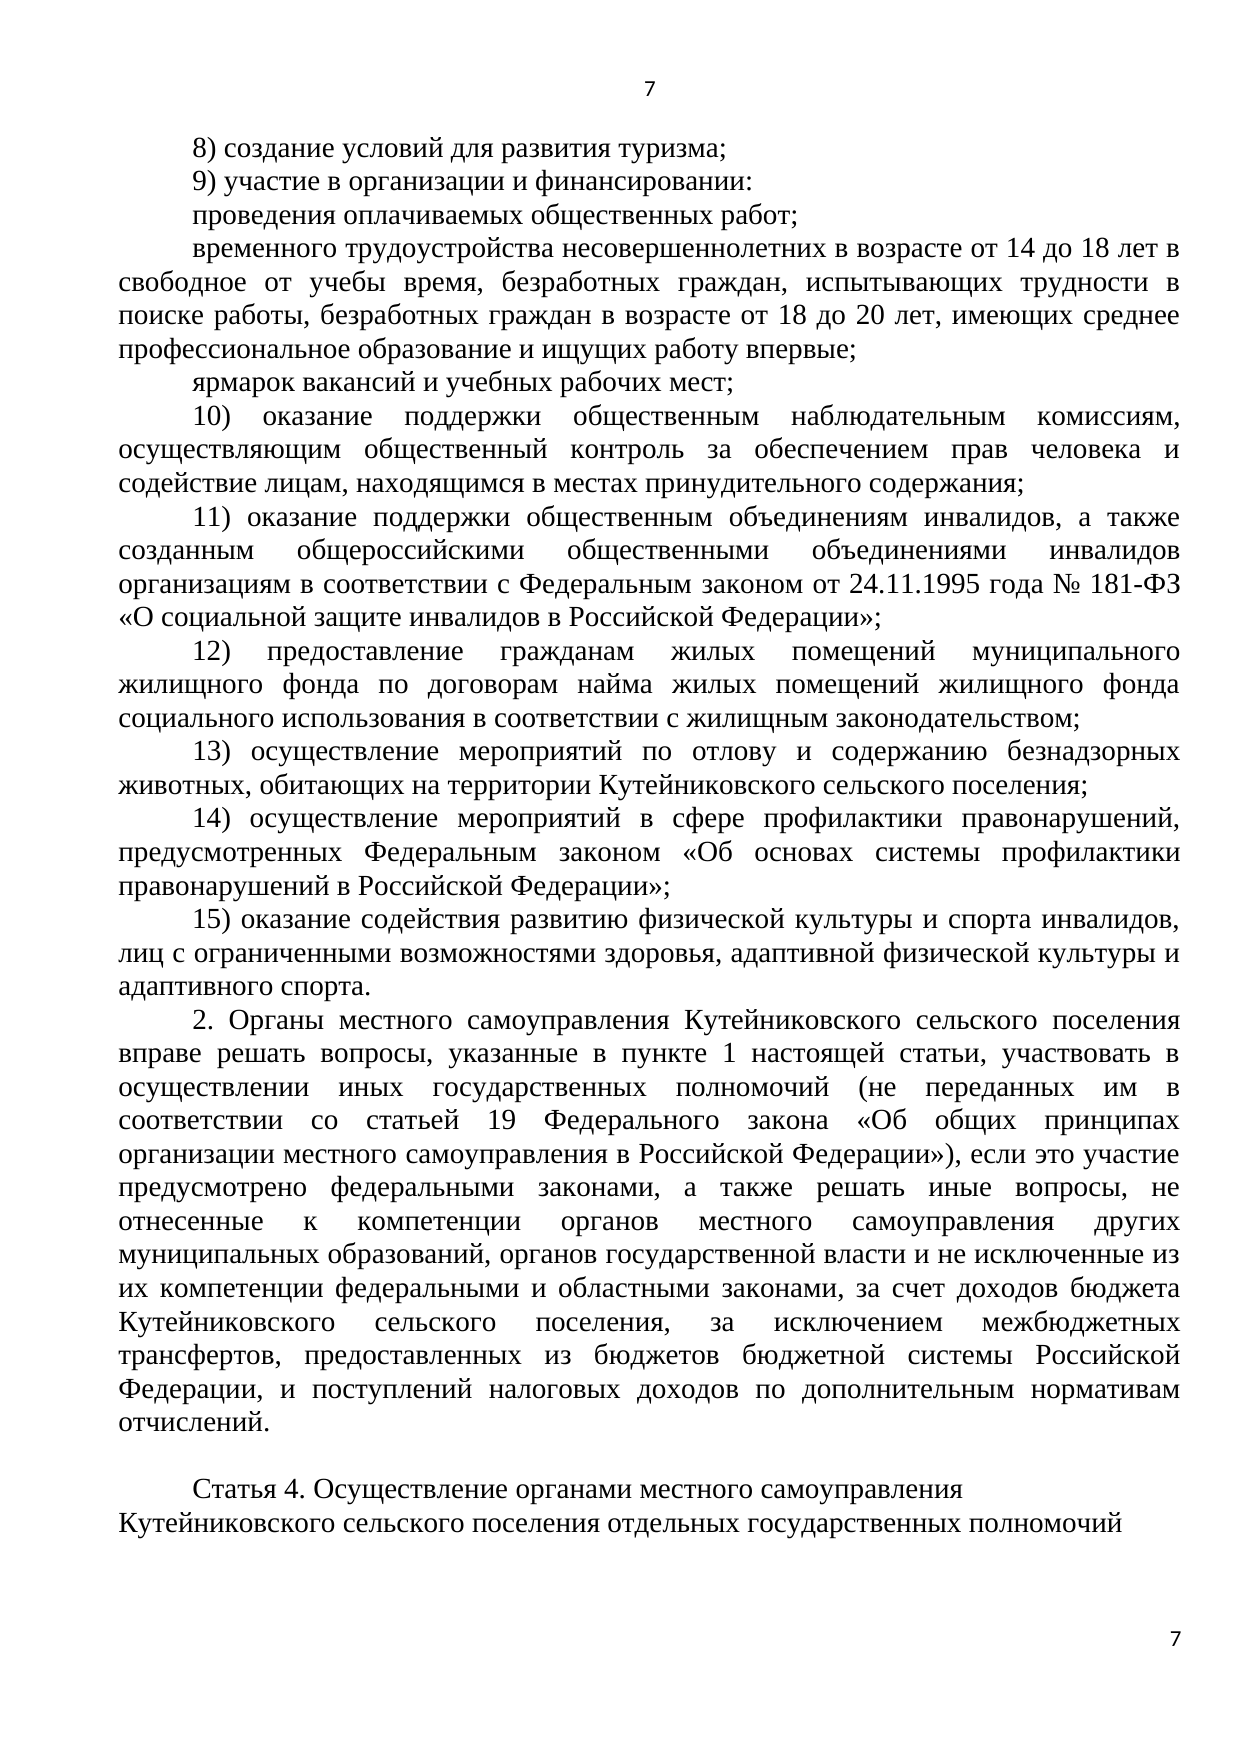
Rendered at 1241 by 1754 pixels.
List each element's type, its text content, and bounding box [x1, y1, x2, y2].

text 2. Органы местного самоуправления Кутейниковского сельского поселения вправе решать вопросы, указанные в пункте 1 настоящей статьи, участвовать в осуществлении иных государственных полномочий (не переданных им в соответствии со статьей 19 Федерального закона «Об общих принципах организации местного самоуправления в Российской Федерации»), если это участие предусмотрено федеральными законами, а также решать иные вопросы, не отнесенные к компетенции органов местного самоуправления других муниципальных образований, органов государственной власти и не исключенные из их компетенции федеральными и областными законами, за счет доходов бюджета Кутейниковского сельского поселения, за исключением межбюджетных трансфертов, предоставленных из бюджетов бюджетной системы Российской Федерации, и поступлений налоговых доходов по дополнительным нормативам отчислений. [118, 1002, 1181, 1438]
text ярмарок вакансий и учебных рабочих мест; [118, 364, 1181, 398]
text проведения оплачиваемых общественных работ; [118, 197, 1181, 230]
text 10) оказание поддержки общественным наблюдательным комиссиям, осуществляющим общественный контроль за обеспечением прав человека и содействие лицам, находящимся в местах принудительного содержания; [118, 398, 1181, 499]
text 15) оказание содействия развитию физической культуры и спорта инвалидов, лиц с ограниченными возможностями здоровья, адаптивной физической культуры и адаптивного спорта. [118, 901, 1181, 1002]
text 14) осуществление мероприятий в сфере профилактики правонарушений, предусмотренных Федеральным законом «Об основах системы профилактики правонарушений в Российской Федерации»; [118, 801, 1181, 901]
text 11) оказание поддержки общественным объединениям инвалидов, а также созданным общероссийскими общественными объединениями инвалидов организациям в соответствии с Федеральным законом от 24.11.1995 года № 181-ФЗ «О социальной защите инвалидов в Российской Федерации»; [118, 499, 1181, 633]
text 9) участие в организации и финансировании: [118, 163, 1181, 197]
text 13) осуществление мероприятий по отлову и содержанию безнадзорных животных, обитающих на территории Кутейниковского сельского поселения; [118, 733, 1181, 801]
text Статья 4. Осуществление органами местного самоуправления Кутейниковского сельского поселения отдельных государственных полномочий [118, 1471, 1181, 1538]
text 12) предоставление гражданам жилых помещений муниципального жилищного фонда по договорам найма жилых помещений жилищного фонда социального использования в соответствии с жилищным законодательством; [118, 633, 1181, 733]
text временного трудоустройства несовершеннолетних в возрасте от 14 до 18 лет в свободное от учебы время, безработных граждан, испытывающих трудности в поиске работы, безработных граждан в возрасте от 18 до 20 лет, имеющих среднее профессиональное образование и ищущих работу впервые; [118, 230, 1181, 364]
text 8) создание условий для развития туризма; [118, 130, 1181, 163]
